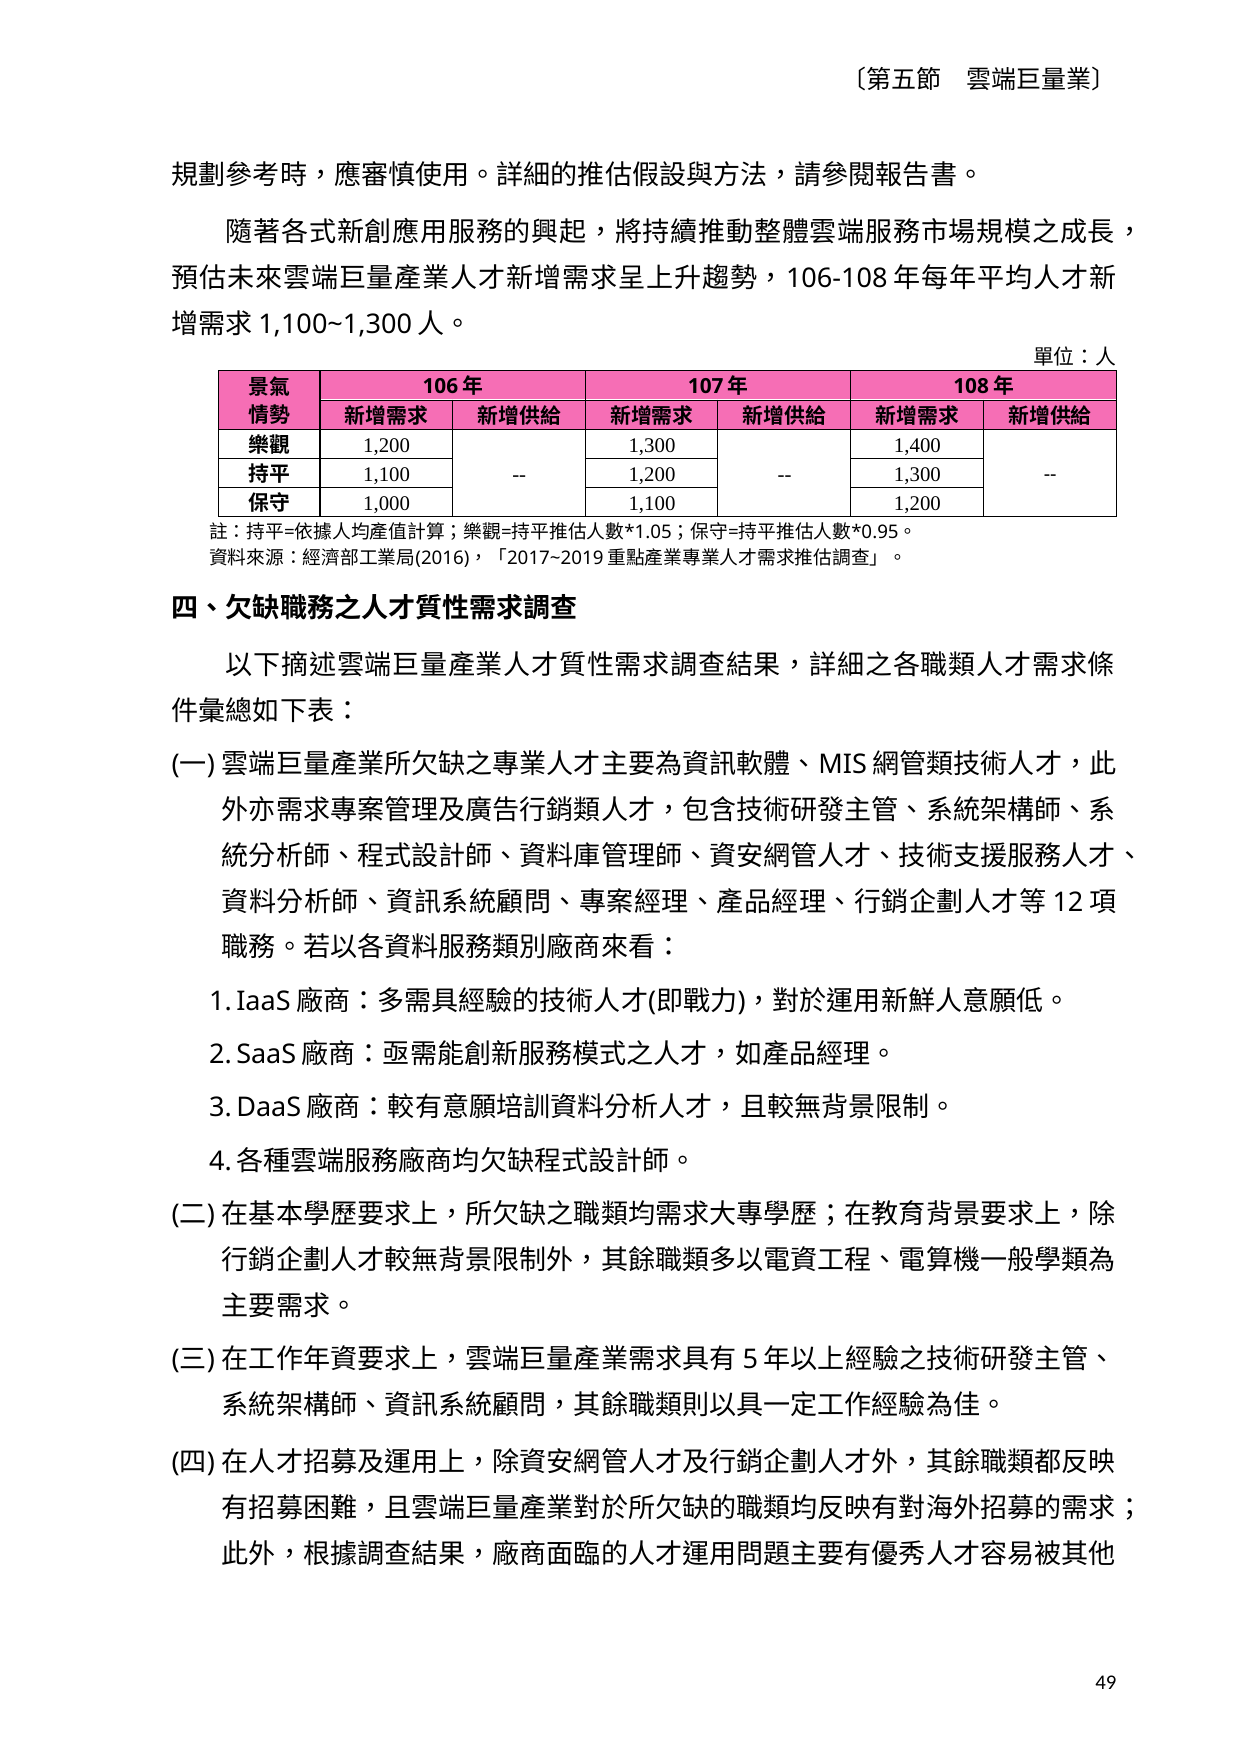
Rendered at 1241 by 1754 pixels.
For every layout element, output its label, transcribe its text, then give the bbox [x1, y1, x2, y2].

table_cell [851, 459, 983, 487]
list 單位：人 [236, 342, 1116, 370]
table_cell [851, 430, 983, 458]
text 以下摘述雲端巨量產業人才質性需求調查結果，詳細之各職類人才需求條件彙總如下表： [171, 638, 1116, 729]
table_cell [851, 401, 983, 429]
list 在工作年資要求上，雲端巨量產業需求具有5年以上經驗之技術研發主管、系統架構師、資訊系統顧問，其餘職類則以具一定工作經驗為佳。 [171, 1332, 1116, 1423]
list SaaS廠商：亟需能創新服務模式之人才，如產品經理。 [209, 1027, 1116, 1073]
list 各種雲端服務廠商均欠缺程式設計師。 [209, 1133, 1116, 1179]
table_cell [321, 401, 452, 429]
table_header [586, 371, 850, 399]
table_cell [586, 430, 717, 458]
text 隨著各式新創應用服務的興起，將持續推動整體雲端服務市場規模之成長，預估未來雲端巨量產業人才新增需求呈上升趨勢，106-108年每年平均人才新增需求1,100~1,300人。 [171, 205, 1116, 342]
list 資料來源：經濟部工業局(2016)，「2017~2019重點產業專業人才需求推估調查」。 [209, 543, 1116, 569]
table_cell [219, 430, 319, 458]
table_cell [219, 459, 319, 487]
list DaaS廠商：較有意願培訓資料分析人才，且較無背景限制。 [209, 1080, 1116, 1126]
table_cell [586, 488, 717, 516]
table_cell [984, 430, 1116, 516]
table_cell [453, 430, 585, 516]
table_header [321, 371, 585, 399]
text 四、欠缺職務之人才質性需求調查 [171, 581, 1116, 626]
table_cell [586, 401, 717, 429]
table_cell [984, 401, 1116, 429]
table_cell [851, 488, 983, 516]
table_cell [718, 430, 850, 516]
list 雲端巨量產業所欠缺之專業人才主要為資訊軟體、MIS網管類技術人才，此外亦需求專案管理及廣告行銷類人才，包含技術研發主管、系統架構師、系統分析師、程式設計師、資料庫管理師、資安網管人才、技術支援服務人才、資料分析師、資訊系統顧問、專案經理、產品經理、行銷企劃人才等12項職務。若以各資料服務類別廠商來看： [171, 737, 1116, 966]
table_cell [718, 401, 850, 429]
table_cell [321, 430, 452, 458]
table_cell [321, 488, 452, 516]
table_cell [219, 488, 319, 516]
list 註：持平=依據人均產值計算；樂觀=持平推估人數*1.05；保守=持平推估人數*0.95。 [209, 517, 1116, 543]
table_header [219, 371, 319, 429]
text 以下提供雲端巨量產業106-108年人才新增需求推估結果，惟推估結果僅提供未來勞動市場供需之可能趨勢，並非決定性數據，爰於引用數據做為政策規劃參考時，應審慎使用。詳細的推估假設與方法，請參閱報告書。 [171, 148, 1116, 193]
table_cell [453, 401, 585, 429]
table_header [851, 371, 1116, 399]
list IaaS廠商：多需具經驗的技術人才(即戰力)，對於運用新鮮人意願低。 [209, 973, 1116, 1019]
list 在基本學歷要求上，所欠缺之職類均需求大專學歷；在教育背景要求上，除行銷企劃人才較無背景限制外，其餘職類多以電資工程、電算機一般學類為主要需求。 [171, 1187, 1116, 1324]
list 在人才招募及運用上，除資安網管人才及行銷企劃人才外，其餘職類都反映有招募困難，且雲端巨量產業對於所欠缺的職類均反映有對海外招募的需求；此外，根據調查結果，廠商面臨的人才運用問題主要有優秀人才容易被其他產業或國家挖角(56%)、專業人才數量不足(44%)及專業能力不足(43%)。 [171, 1435, 1116, 1572]
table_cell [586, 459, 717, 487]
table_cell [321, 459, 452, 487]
